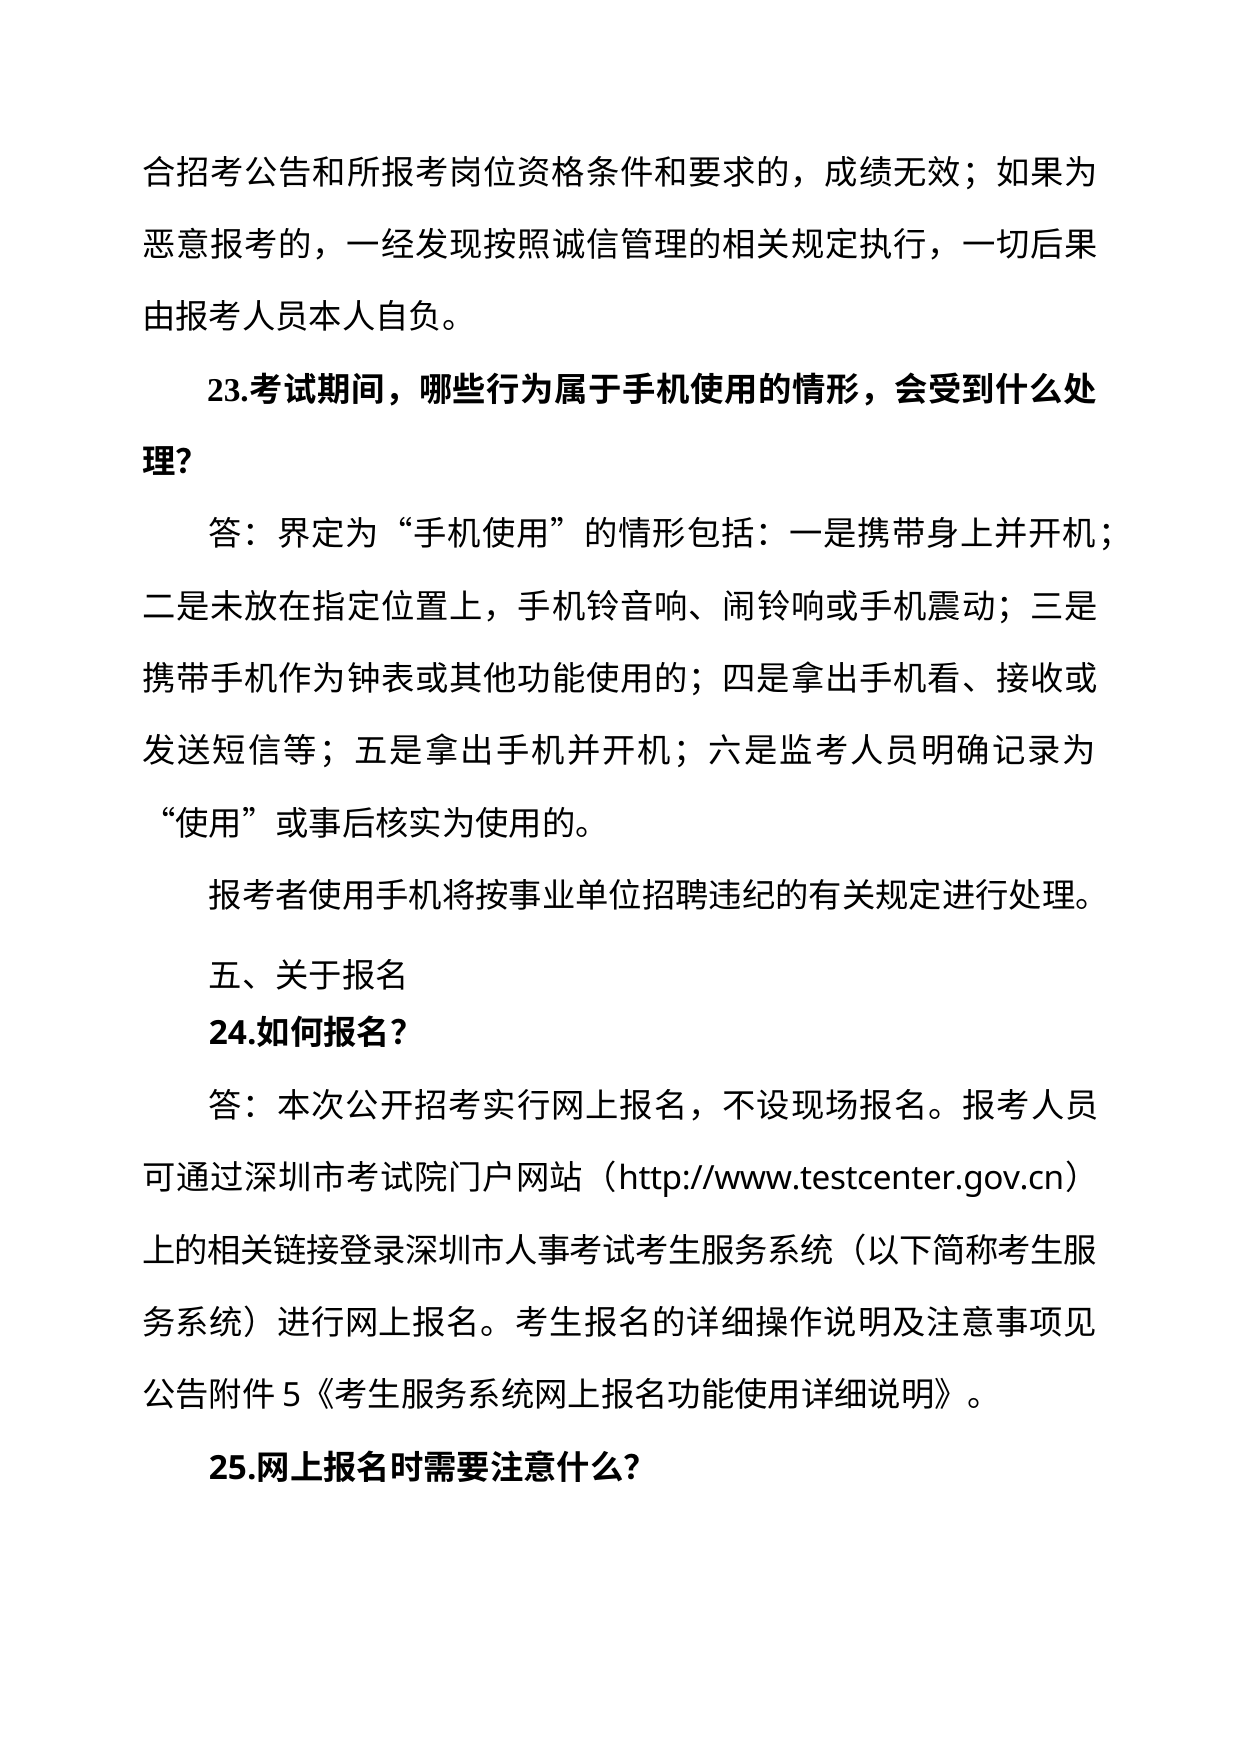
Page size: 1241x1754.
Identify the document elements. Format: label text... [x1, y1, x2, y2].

text 答：本次公开招考实行网上报名，不设现场报名。报考人员可通过深圳市考试院门户网站（http://www.testcenter.gov.cn）上的相关链接登录深圳市人事考试考生服务系统（以下简称考生服务系统）进行网上报名。考生报名的详细操作说明及注意事项见公告附件5《考生服务系统网上报名功能使用详细说明》。 [142, 1078, 1098, 1416]
text 24.如何报名？ [142, 1006, 1098, 1054]
text 五、关于报名 [142, 941, 1098, 1006]
text 报考者使用手机将按事业单位招聘违纪的有关规定进行处理。 [142, 869, 1098, 917]
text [142, 146, 1098, 338]
text 23.考试期间，哪些行为属于手机使用的情形，会受到什么处理？ [142, 363, 1098, 483]
text 25.网上报名时需要注意什么？ [142, 1441, 1098, 1489]
text 答：界定为“手机使用”的情形包括：一是携带身上并开机；二是未放在指定位置上，手机铃音响、闹铃响或手机震动；三是携带手机作为钟表或其他功能使用的；四是拿出手机看、接收或发送短信等；五是拿出手机并开机；六是监考人员明确记录为“使用”或事后核实为使用的。 [142, 507, 1098, 844]
